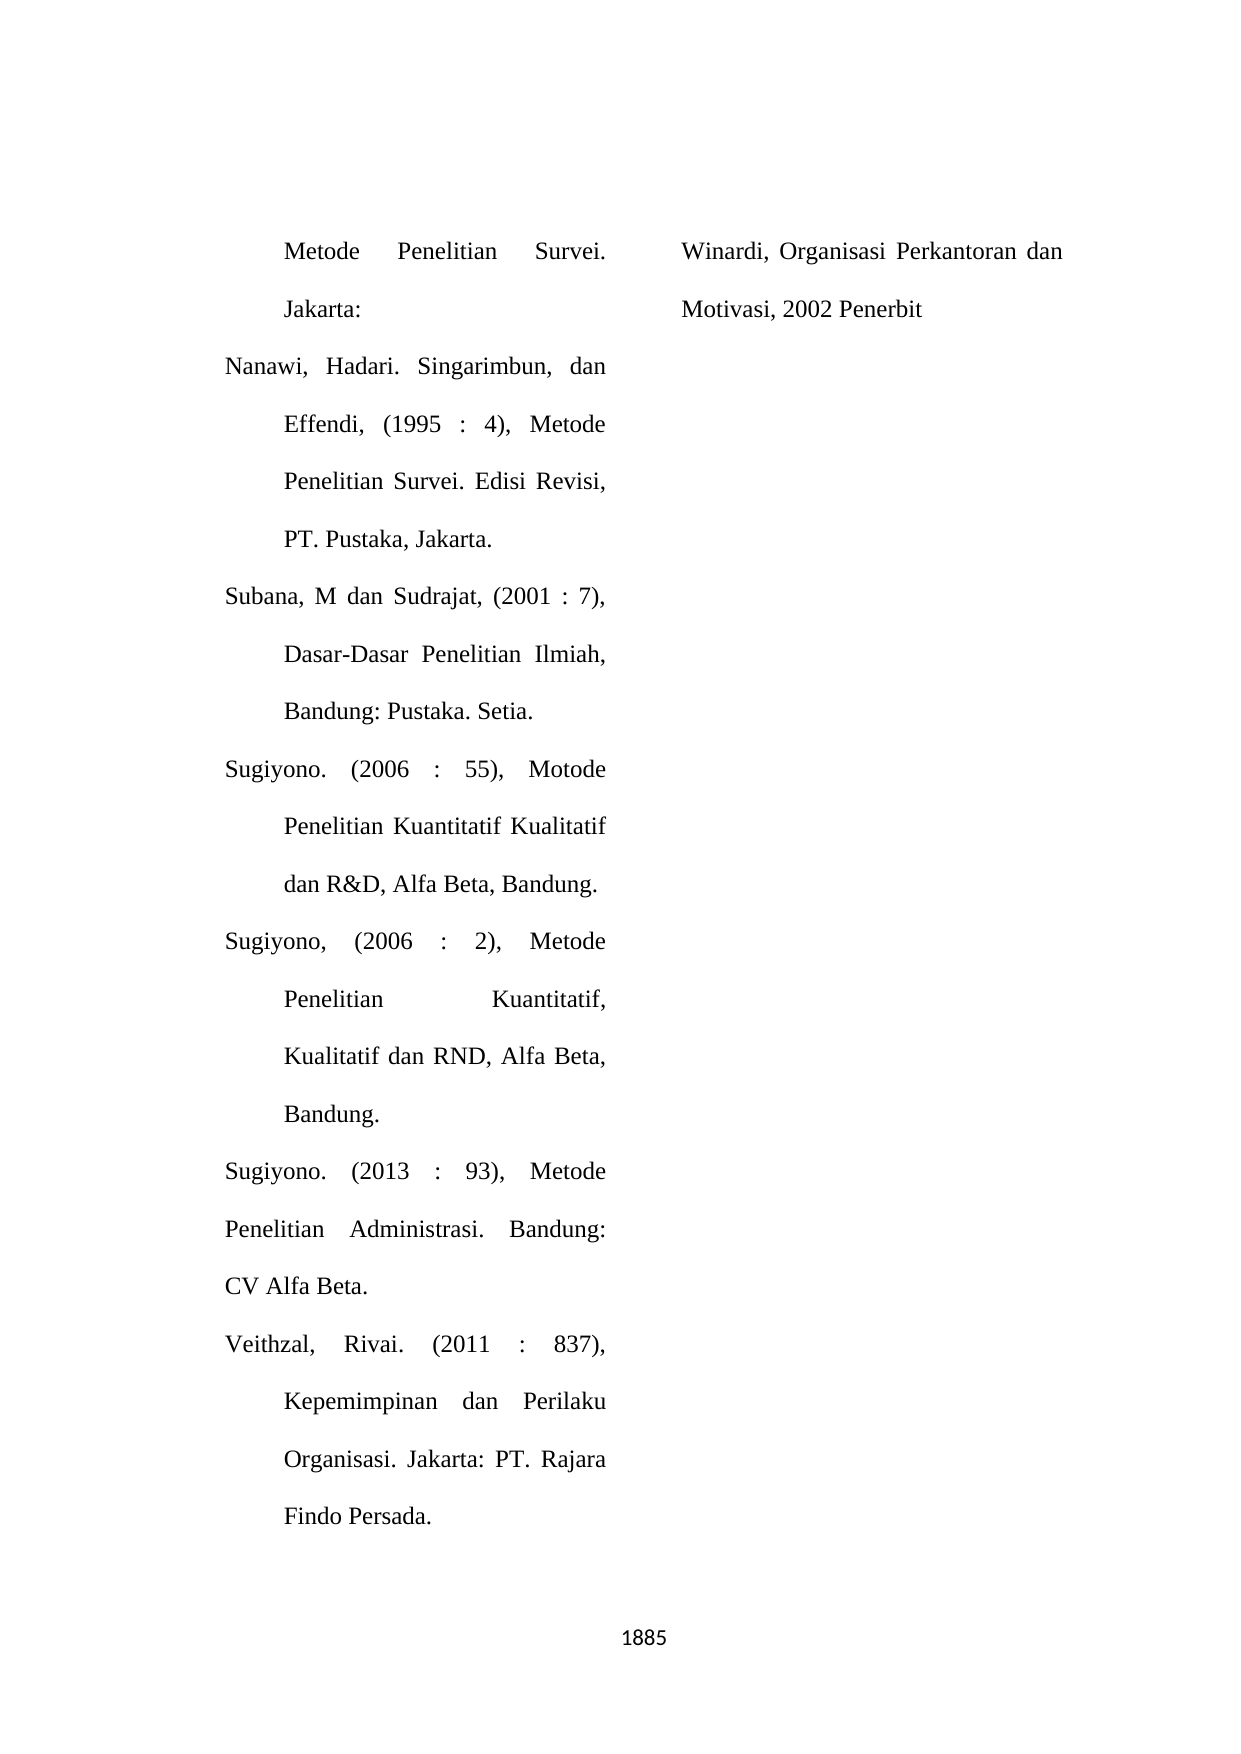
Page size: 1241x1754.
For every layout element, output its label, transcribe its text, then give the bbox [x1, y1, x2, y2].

text Winardi, Organisasi Perkantoran dan Motivasi, 2002 Penerbit [681, 236, 1063, 322]
text Subana, M dan Sudrajat, (2001 : 7), Dasar-Dasar Penelitian Ilmiah, Bandung: Pustaka. Setia. [224, 581, 606, 725]
text Sugiyono, (2006 : 2), Metode Penelitian Kuantitatif, Kualitatif dan RND, Alfa Beta, Bandung. [224, 926, 606, 1127]
text Sugiyono. (2013 : 93), Metode Penelitian Administrasi. Bandung: CV Alfa Beta. [224, 1156, 606, 1300]
text Nanawi, Hadari. Singarimbun, dan Effendi, (1995 : 4), Metode Penelitian Survei. Edisi Revisi, PT. Pustaka, Jakarta. [224, 351, 606, 552]
text Siagian, Siagian P.(2011 : 290), Teori Pengembangan Organisasi, Bumi Aksara Jakarta. Singarimbun (1995 : 33), Metode Penelitian Survei. Jakarta: [224, 236, 606, 322]
text Sugiyono. (2006 : 55), Motode Penelitian Kuantitatif Kualitatif dan R&D, Alfa Beta, Bandung. [224, 754, 606, 897]
text Veithzal, Rivai. (2011 : 837), Kepemimpinan dan Perilaku Organisasi. Jakarta: PT. Rajara Findo Persada. [224, 1329, 606, 1530]
